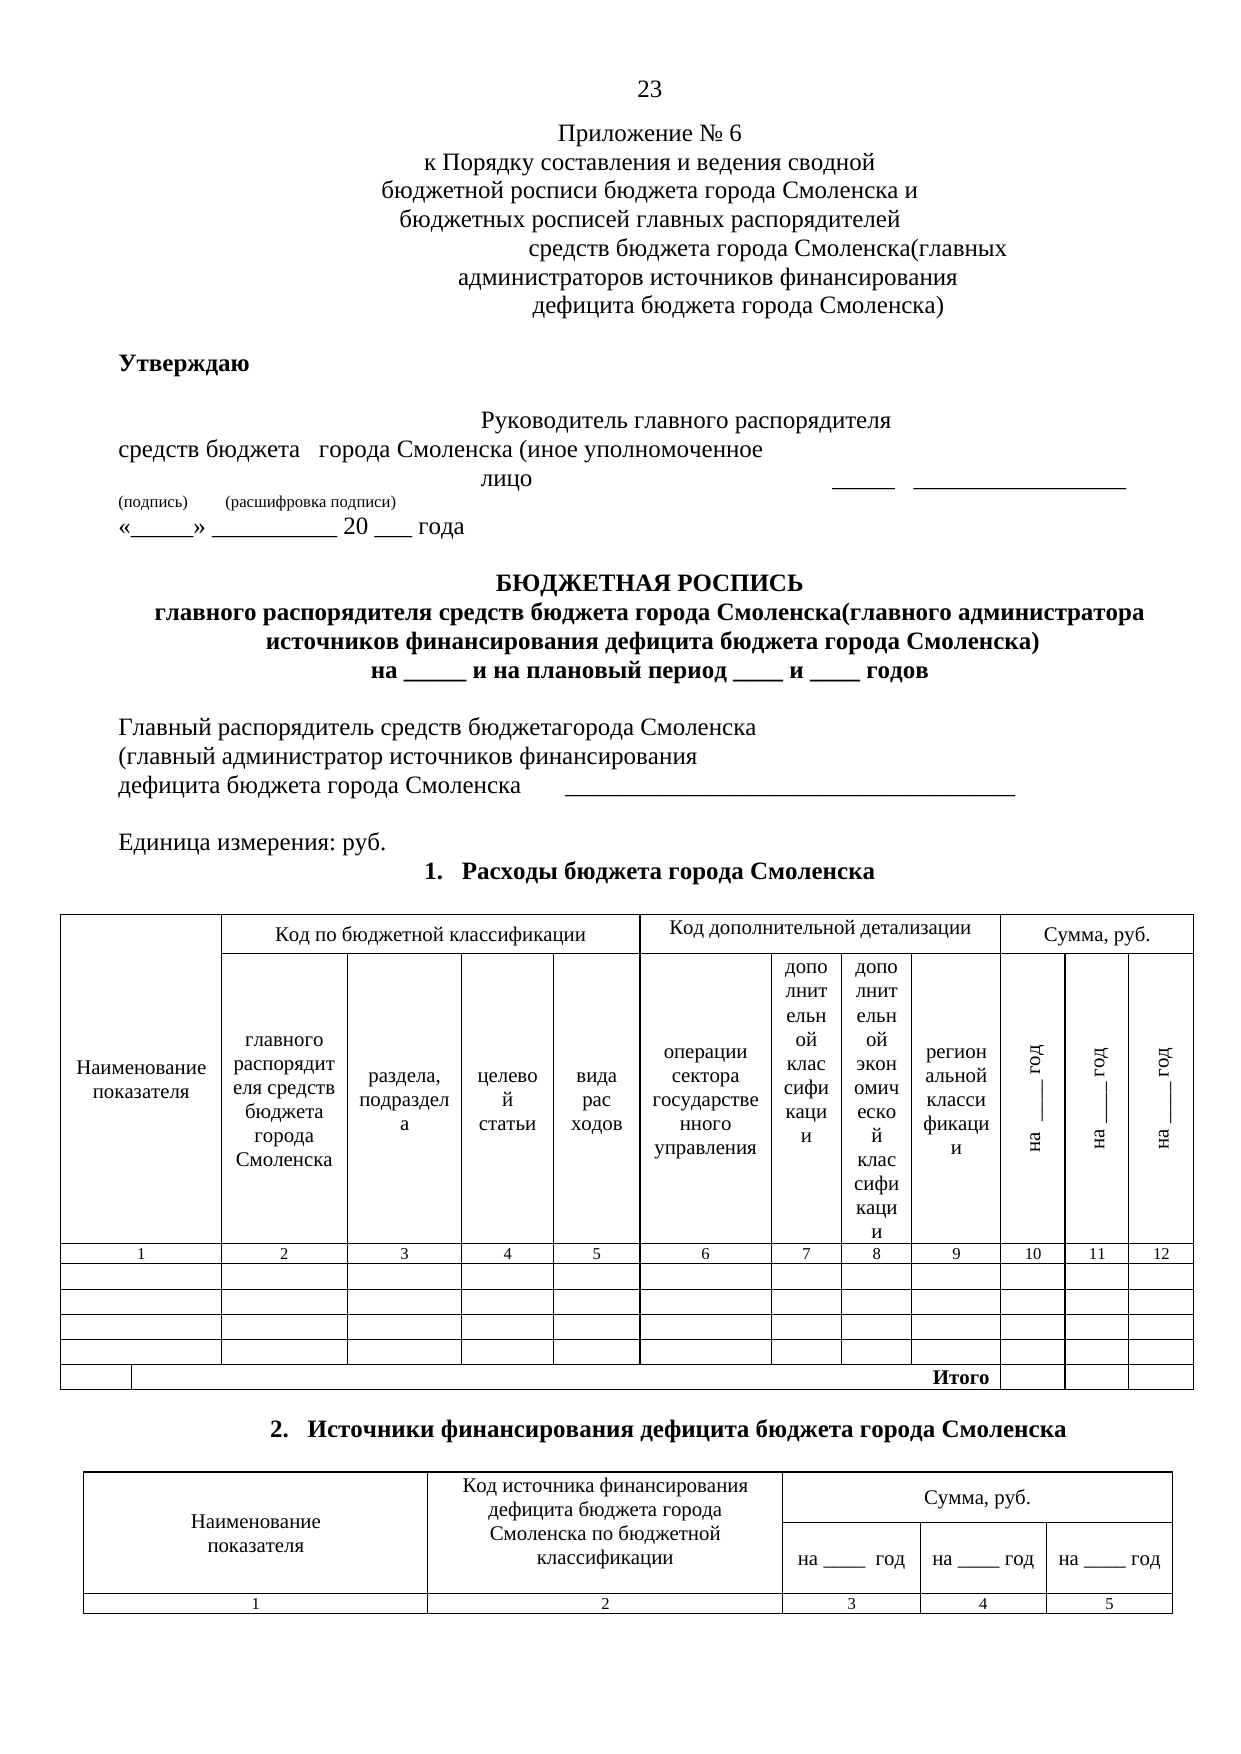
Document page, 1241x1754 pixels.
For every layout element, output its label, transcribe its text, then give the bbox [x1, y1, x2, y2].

table_cell [348, 1315, 461, 1339]
text Единица измерения: руб. [118, 827, 1181, 856]
table_cell [462, 1264, 553, 1288]
table_cell [912, 1315, 1000, 1339]
table_cell [462, 1315, 553, 1339]
text главного распорядителя средств бюджета города Смоленска(главного администратора [118, 597, 1181, 626]
table_cell 2 [222, 1244, 347, 1263]
table_cell [61, 1290, 221, 1313]
table_cell раздела, подраздела [348, 954, 461, 1243]
text администраторов источников финансирования [458, 262, 1181, 291]
text Главный распорядитель средств бюджетагорода Смоленска [118, 712, 1181, 741]
table_cell дополнительной классификации [772, 954, 841, 1243]
table_cell региональной классификации [912, 954, 1000, 1243]
table_cell 4 [462, 1244, 553, 1263]
list Расходы бюджета города Смоленска [118, 856, 1181, 885]
text дефицита бюджета города Смоленска ____________________________________ [118, 770, 1181, 798]
table_cell [912, 1290, 1000, 1313]
table_cell [641, 1290, 771, 1313]
table_cell [1066, 1365, 1128, 1389]
table_header Сумма, руб. [783, 1473, 1172, 1522]
table_cell [1066, 1315, 1128, 1339]
text бюджетных росписей главных распорядителей [118, 204, 1181, 233]
table_cell на ____ год [1066, 954, 1128, 1243]
table_cell [772, 1264, 841, 1288]
table_cell [1129, 1264, 1193, 1288]
table_cell 10 [1001, 1244, 1064, 1263]
table_cell [1001, 1365, 1064, 1389]
text средств бюджета города Смоленска (иное уполномоченное [118, 434, 1181, 463]
table_cell [772, 1340, 841, 1364]
text лицо _____ _________________ [118, 463, 1181, 492]
text бюджетной росписи бюджета города Смоленска и [118, 176, 1181, 204]
table_cell Итого [132, 1365, 1000, 1389]
table_cell [1129, 1315, 1193, 1339]
table_cell операции сектора государственного управления [641, 954, 771, 1243]
table_cell [772, 1290, 841, 1313]
table_cell [348, 1264, 461, 1288]
table_cell [222, 1264, 347, 1288]
table_header Код источника финансирования дефицита бюджета города Смоленска по бюджетной классификации [428, 1473, 782, 1593]
table_header Наименование показателя [84, 1473, 427, 1593]
text «_____» __________ 20 ___ года [118, 511, 1181, 540]
table_cell [554, 1290, 639, 1313]
text Приложение № 6 [118, 118, 1181, 147]
list Источники финансирования дефицита бюджета города Смоленска [156, 1414, 1181, 1443]
table_cell [222, 1290, 347, 1313]
table_cell на ____ год [1001, 954, 1064, 1243]
table_cell вида рас ходов [554, 954, 639, 1243]
table_cell [1129, 1365, 1193, 1389]
table_cell на ____ год [783, 1523, 920, 1593]
text БЮДЖЕТНАЯ РОСПИСЬ [118, 568, 1181, 597]
table_cell 9 [912, 1244, 1000, 1263]
table_cell [61, 1365, 131, 1389]
text источников финансирования дефицита бюджета города Смоленска) [118, 626, 1181, 655]
table_cell [1001, 1264, 1064, 1288]
table_cell 3 [783, 1594, 920, 1613]
table_cell 7 [772, 1244, 841, 1263]
table_cell на ____ год [1047, 1523, 1172, 1593]
table_cell 8 [842, 1244, 911, 1263]
table_cell 1 [61, 1244, 221, 1263]
table_cell [1001, 1315, 1064, 1339]
table_cell [554, 1340, 639, 1364]
text (подпись) (расшифровка подписи) [118, 492, 1181, 511]
text дефицита бюджета города Смоленска) [295, 291, 1181, 319]
table_cell 5 [1047, 1594, 1172, 1613]
text Утверждаю [118, 348, 1181, 377]
table_cell 5 [554, 1244, 639, 1263]
table_cell [554, 1315, 639, 1339]
table_cell [641, 1315, 771, 1339]
table_cell [1066, 1340, 1128, 1364]
table_cell [912, 1340, 1000, 1364]
table_cell [554, 1264, 639, 1288]
text на _____ и на плановый период ____ и ____ годов [118, 655, 1181, 683]
table_cell [641, 1264, 771, 1288]
table_cell 4 [921, 1594, 1046, 1613]
table_cell [912, 1264, 1000, 1288]
table_header Код дополнительной детализации [641, 915, 1000, 953]
text (главный администратор источников финансирования [118, 741, 1181, 770]
table_cell [772, 1315, 841, 1339]
table_cell [1066, 1264, 1128, 1288]
table_header Сумма, руб. [1001, 915, 1193, 953]
table_cell [641, 1340, 771, 1364]
table_cell дополнительной экономической классификации [842, 954, 911, 1243]
table_cell [842, 1340, 911, 1364]
table_cell [61, 1264, 221, 1288]
table_cell [1001, 1340, 1064, 1364]
table_cell [842, 1315, 911, 1339]
table_cell [1129, 1290, 1193, 1313]
table_cell [842, 1264, 911, 1288]
text Руководитель главного распорядителя [118, 406, 1181, 434]
table_cell 2 [428, 1594, 782, 1613]
table_cell целевой статьи [462, 954, 553, 1243]
table_cell 11 [1066, 1244, 1128, 1263]
table_cell [61, 1315, 221, 1339]
table_cell [61, 1340, 221, 1364]
table_cell на ____ год [1129, 954, 1193, 1243]
text к Порядку составления и ведения сводной [118, 147, 1181, 176]
text средств бюджета города Смоленска(главных [354, 233, 1181, 262]
table_cell [222, 1315, 347, 1339]
table_cell 1 [84, 1594, 427, 1613]
table_cell [348, 1340, 461, 1364]
table_cell на ____ год [921, 1523, 1046, 1593]
table_cell 3 [348, 1244, 461, 1263]
table_cell [1001, 1290, 1064, 1313]
table_cell [462, 1340, 553, 1364]
table_cell 6 [641, 1244, 771, 1263]
table_header Наименование показателя [61, 915, 221, 1243]
table_cell [1129, 1340, 1193, 1364]
table_cell [348, 1290, 461, 1313]
table_cell [1066, 1290, 1128, 1313]
table_cell главного распорядителя средств бюджета города Смоленска [222, 954, 347, 1243]
table_cell [462, 1290, 553, 1313]
table_cell [222, 1340, 347, 1364]
table_cell 12 [1129, 1244, 1193, 1263]
table_header Код по бюджетной классификации [222, 915, 639, 953]
table_cell [842, 1290, 911, 1313]
